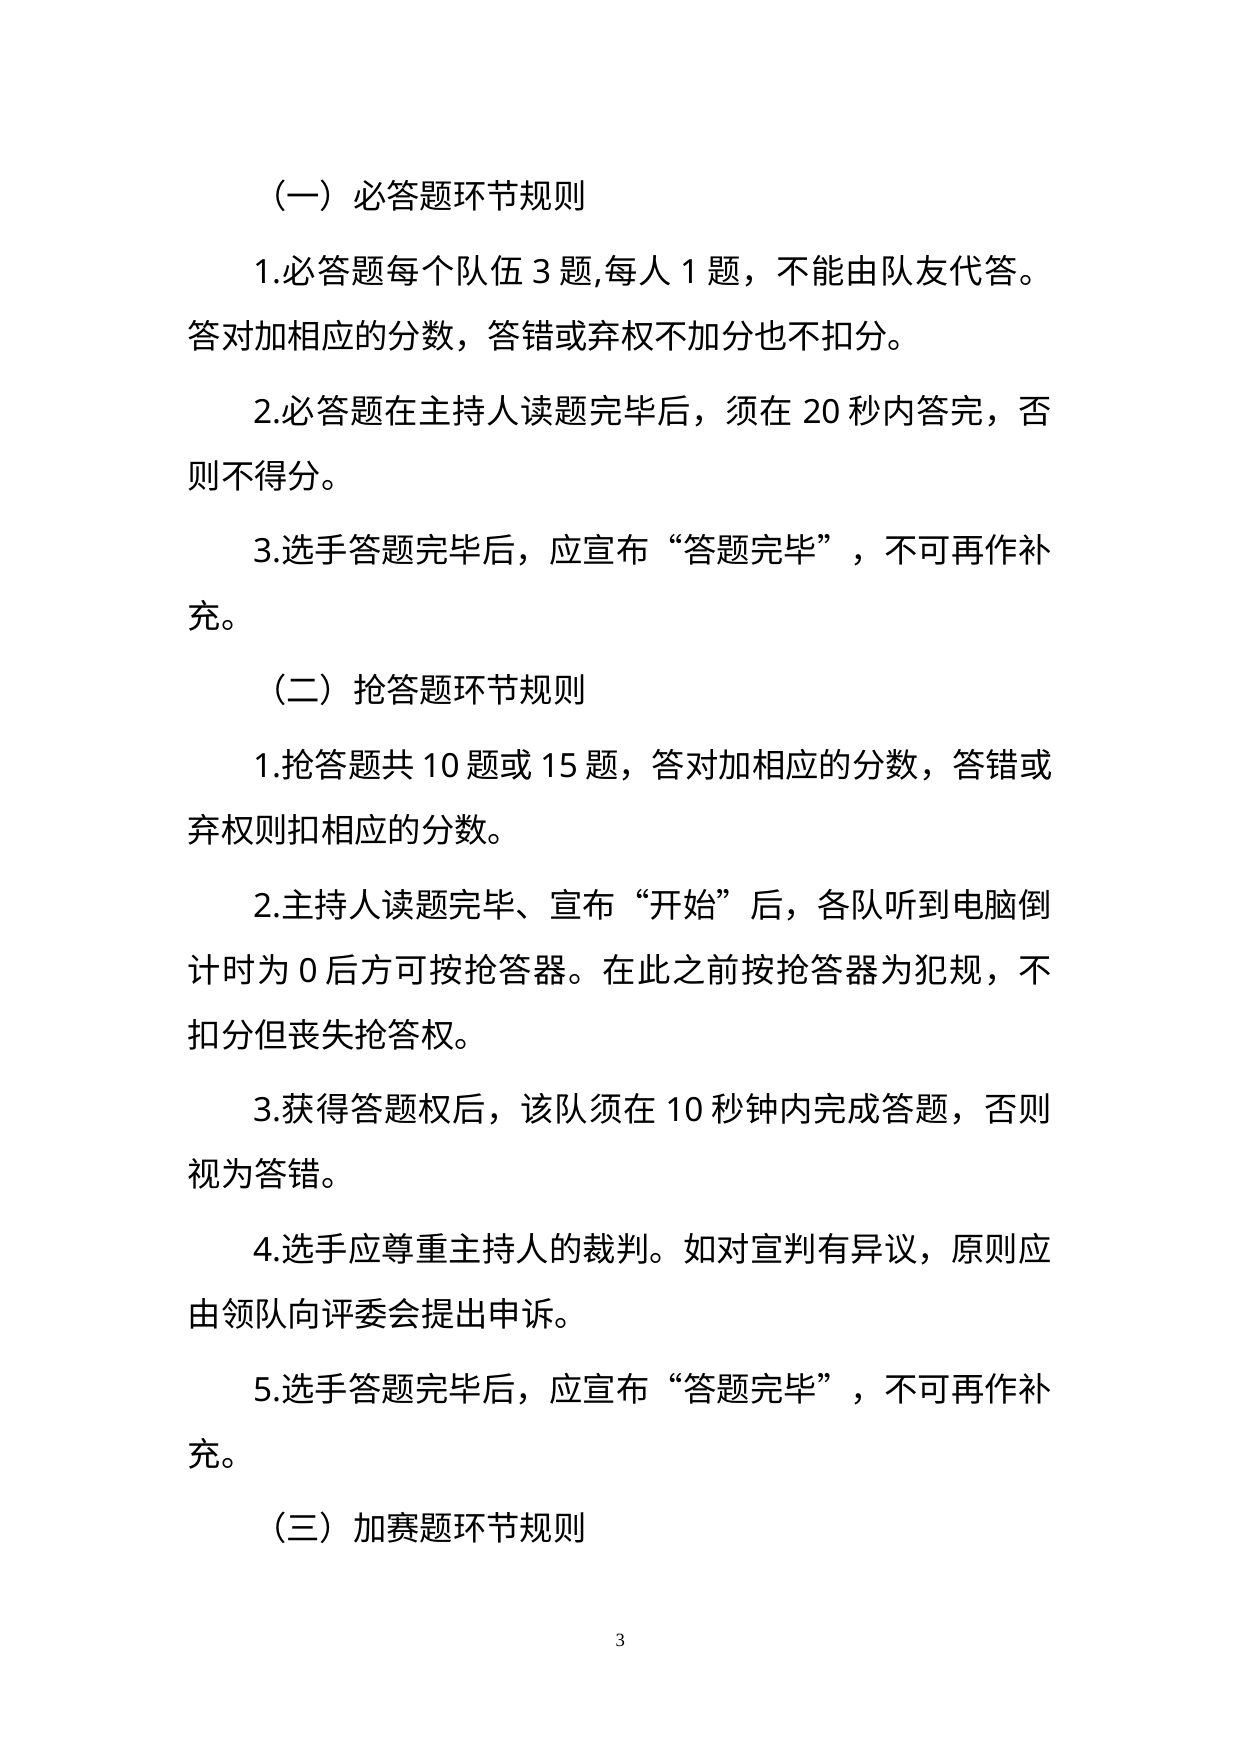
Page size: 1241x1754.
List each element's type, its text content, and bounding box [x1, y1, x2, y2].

text 2.主持人读题完毕、宣布“开始”后，各队听到电脑倒计时为0后方可按抢答器。在此之前按抢答器为犯规，不扣分但丧失抢答权。 [187, 870, 1053, 1065]
text 2.必答题在主持人读题完毕后，须在20秒内答完，否则不得分。 [187, 376, 1053, 506]
text 3.获得答题权后，该队须在10秒钟内完成答题，否则视为答错。 [187, 1075, 1053, 1205]
text （二）抢答题环节规则 [187, 656, 1053, 721]
text 3.选手答题完毕后，应宣布“答题完毕”，不可再作补充。 [187, 516, 1053, 646]
text （三）加赛题环节规则 [187, 1494, 1053, 1559]
text （一）必答题环节规则 [187, 162, 1053, 227]
text 5.选手答题完毕后，应宣布“答题完毕”，不可再作补充。 [187, 1354, 1053, 1484]
text 1.必答题每个队伍3题,每人1题，不能由队友代答。答对加相应的分数，答错或弃权不加分也不扣分。 [187, 237, 1053, 367]
text 4.选手应尊重主持人的裁判。如对宣判有异议，原则应由领队向评委会提出申诉。 [187, 1214, 1053, 1344]
text 1.抢答题共10题或15题，答对加相应的分数，答错或弃权则扣相应的分数。 [187, 730, 1053, 860]
